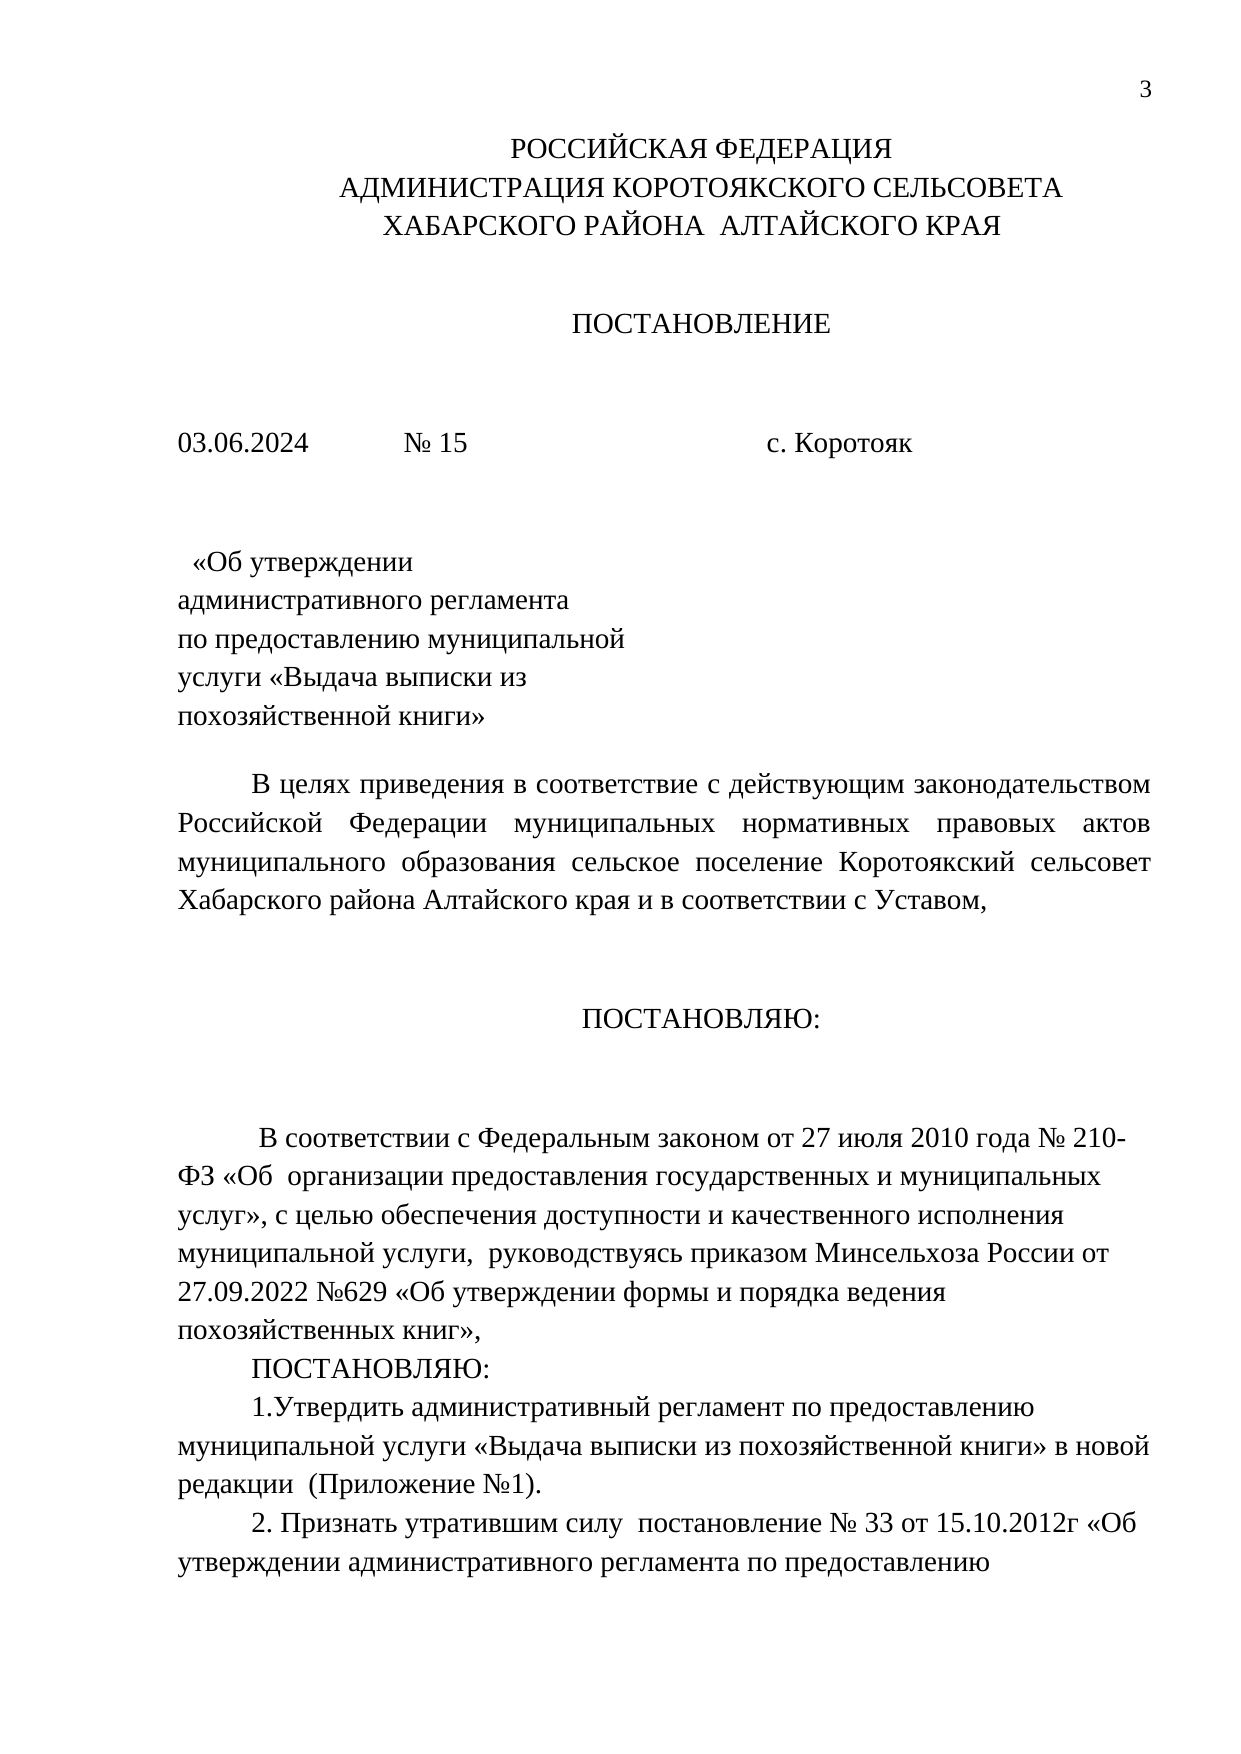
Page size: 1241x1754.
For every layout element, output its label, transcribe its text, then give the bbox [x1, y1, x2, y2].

text похозяйственной книги» [177, 698, 1152, 731]
text ПОСТАНОВЛЯЮ: [177, 1351, 1152, 1384]
text В соответствии с Федеральным законом от 27 июля 2010 года № 210-ФЗ «Об организации предоставления государственных и муниципальных услуг», с целью обеспечения доступности и качественного исполнения муниципальной услуги, руководствуясь приказом Минсельхоза России от 27.09.2022 №629 «Об утверждении формы и порядка ведения похозяйственных книг», [177, 1120, 1152, 1346]
text «Об утверждении [177, 544, 1152, 577]
text услуги «Выдача выписки из [177, 659, 1152, 693]
text ПОСТАНОВЛЕНИЕ [177, 306, 1152, 340]
text РОССИЙСКАЯ ФЕДЕРАЦИЯ [177, 131, 1152, 165]
text 1.Утвердить административный регламент по предоставлению муниципальной услуги «Выдача выписки из похозяйственной книги» в новой редакции (Приложение №1). [177, 1389, 1152, 1500]
text АДМИНИСТРАЦИЯ КОРОТОЯКСКОГО СЕЛЬСОВЕТА [177, 170, 1152, 203]
text В целях приведения в соответствие с действующим законодательством Российской Федерации муниципальных нормативных правовых актов муниципального образования сельское поселение Коротоякский сельсовет Хабарского района Алтайского края и в соответствии с Уставом, [177, 767, 1152, 916]
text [177, 1505, 1152, 1577]
text ПОСТАНОВЛЯЮ: [177, 1001, 1152, 1034]
text по предоставлению муниципальной [177, 621, 1152, 654]
text ХАБАРСКОГО РАЙОНА АЛТАЙСКОГО КРАЯ [177, 208, 1152, 242]
text 03.06.2024 № 15 с. Коротояк [177, 425, 1152, 458]
text административного регламента [177, 582, 1152, 616]
